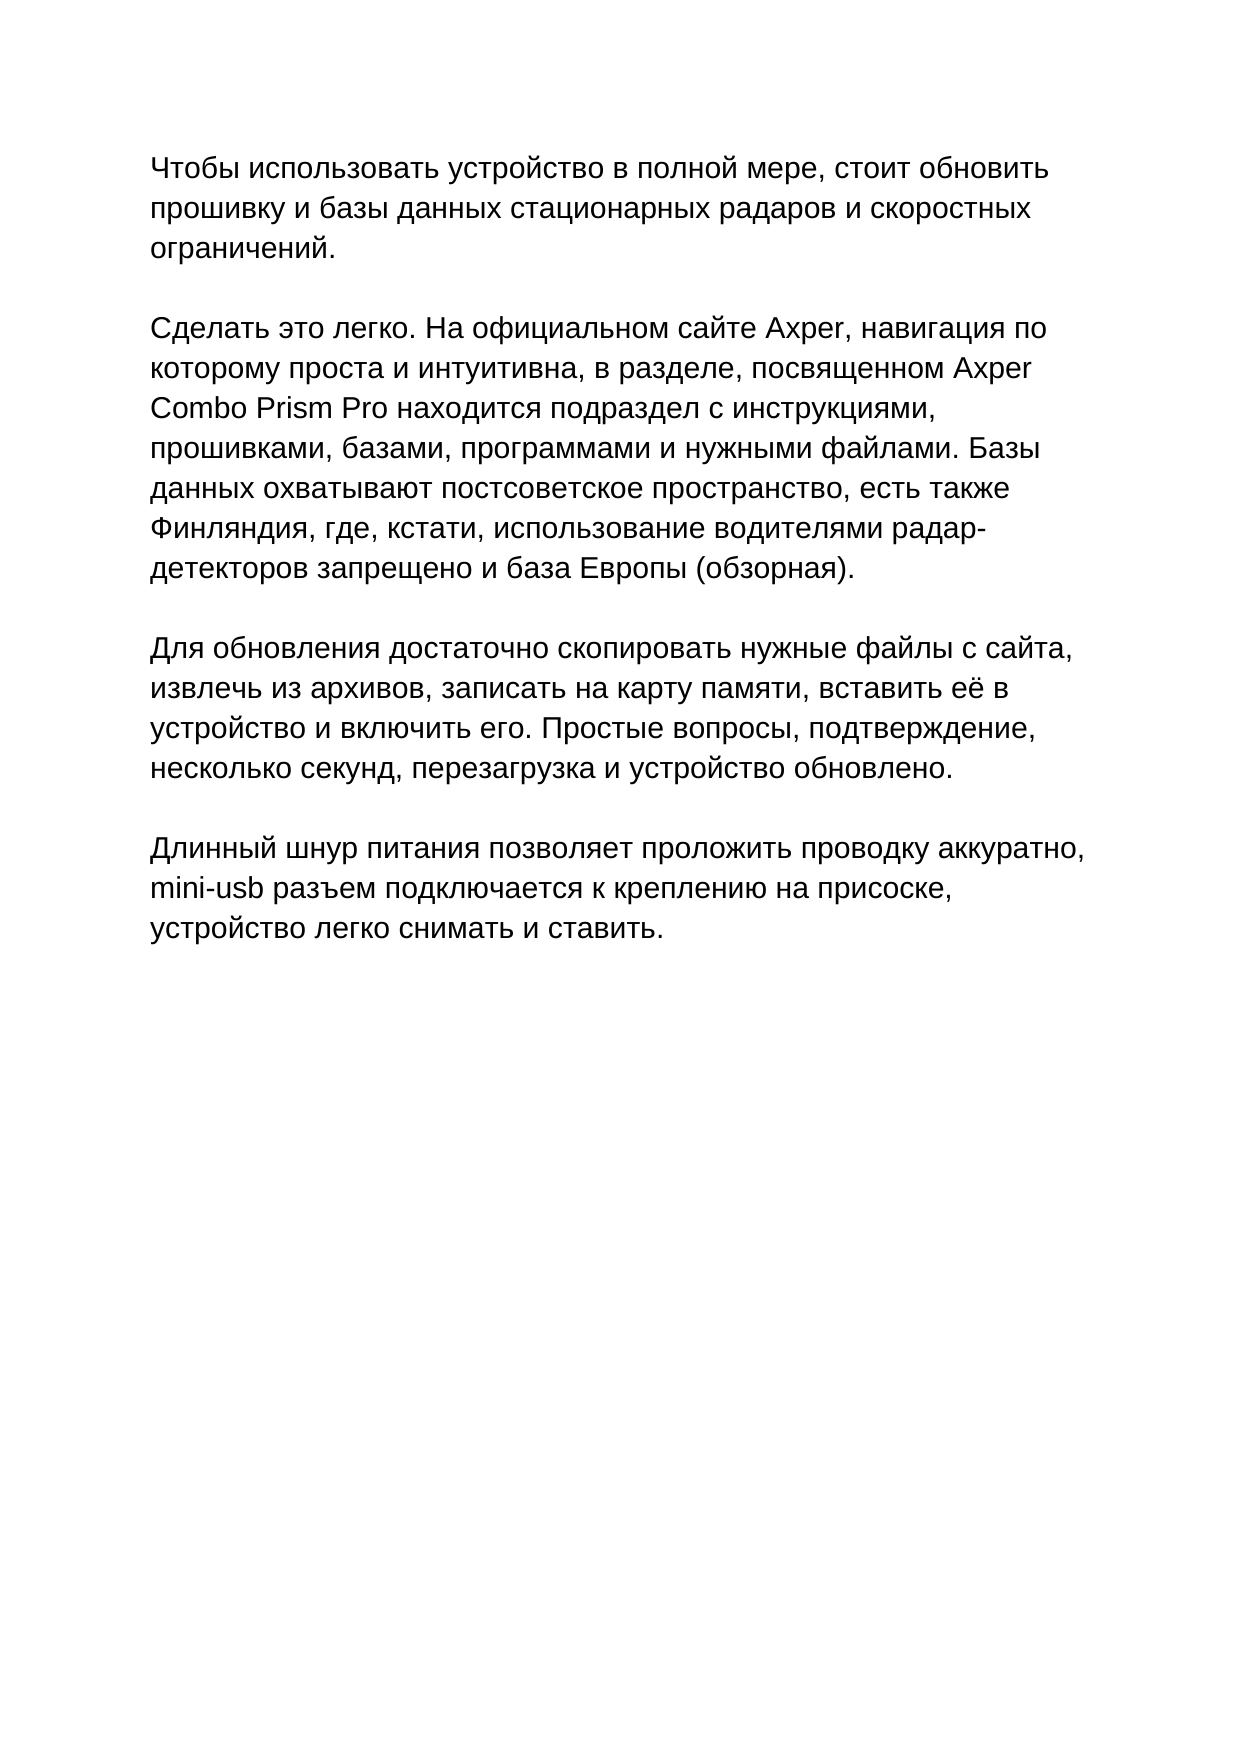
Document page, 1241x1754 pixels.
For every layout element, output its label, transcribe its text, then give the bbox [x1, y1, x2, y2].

text Длинный шнур питания позволяет проложить проводку аккуратно, mini-usb разъем подключается к креплению на присоске, устройство легко снимать и ставить. [150, 830, 1090, 945]
text Сделать это легко. На официальном сайте Axper, навигация по которому проста и интуитивна, в разделе, посвященном Axper Combo Prism Pro находится подраздел с инструкциями, прошивками, базами, программами и нужными файлами. Базы данных охватывают постсоветское пространство, есть также Финляндия, где, кстати, использование водителями радар-детекторов запрещено и база Европы (обзорная). [150, 310, 1090, 585]
text Для обновления достаточно скопировать нужные файлы с сайта, извлечь из архивов, записать на карту памяти, вставить её в устройство и включить его. Простые вопросы, подтверждение, несколько секунд, перезагрузка и устройство обновлено. [150, 630, 1090, 785]
text Чтобы использовать устройство в полной мере, стоит обновить прошивку и базы данных стационарных радаров и скоростных ограничений. [150, 150, 1090, 265]
